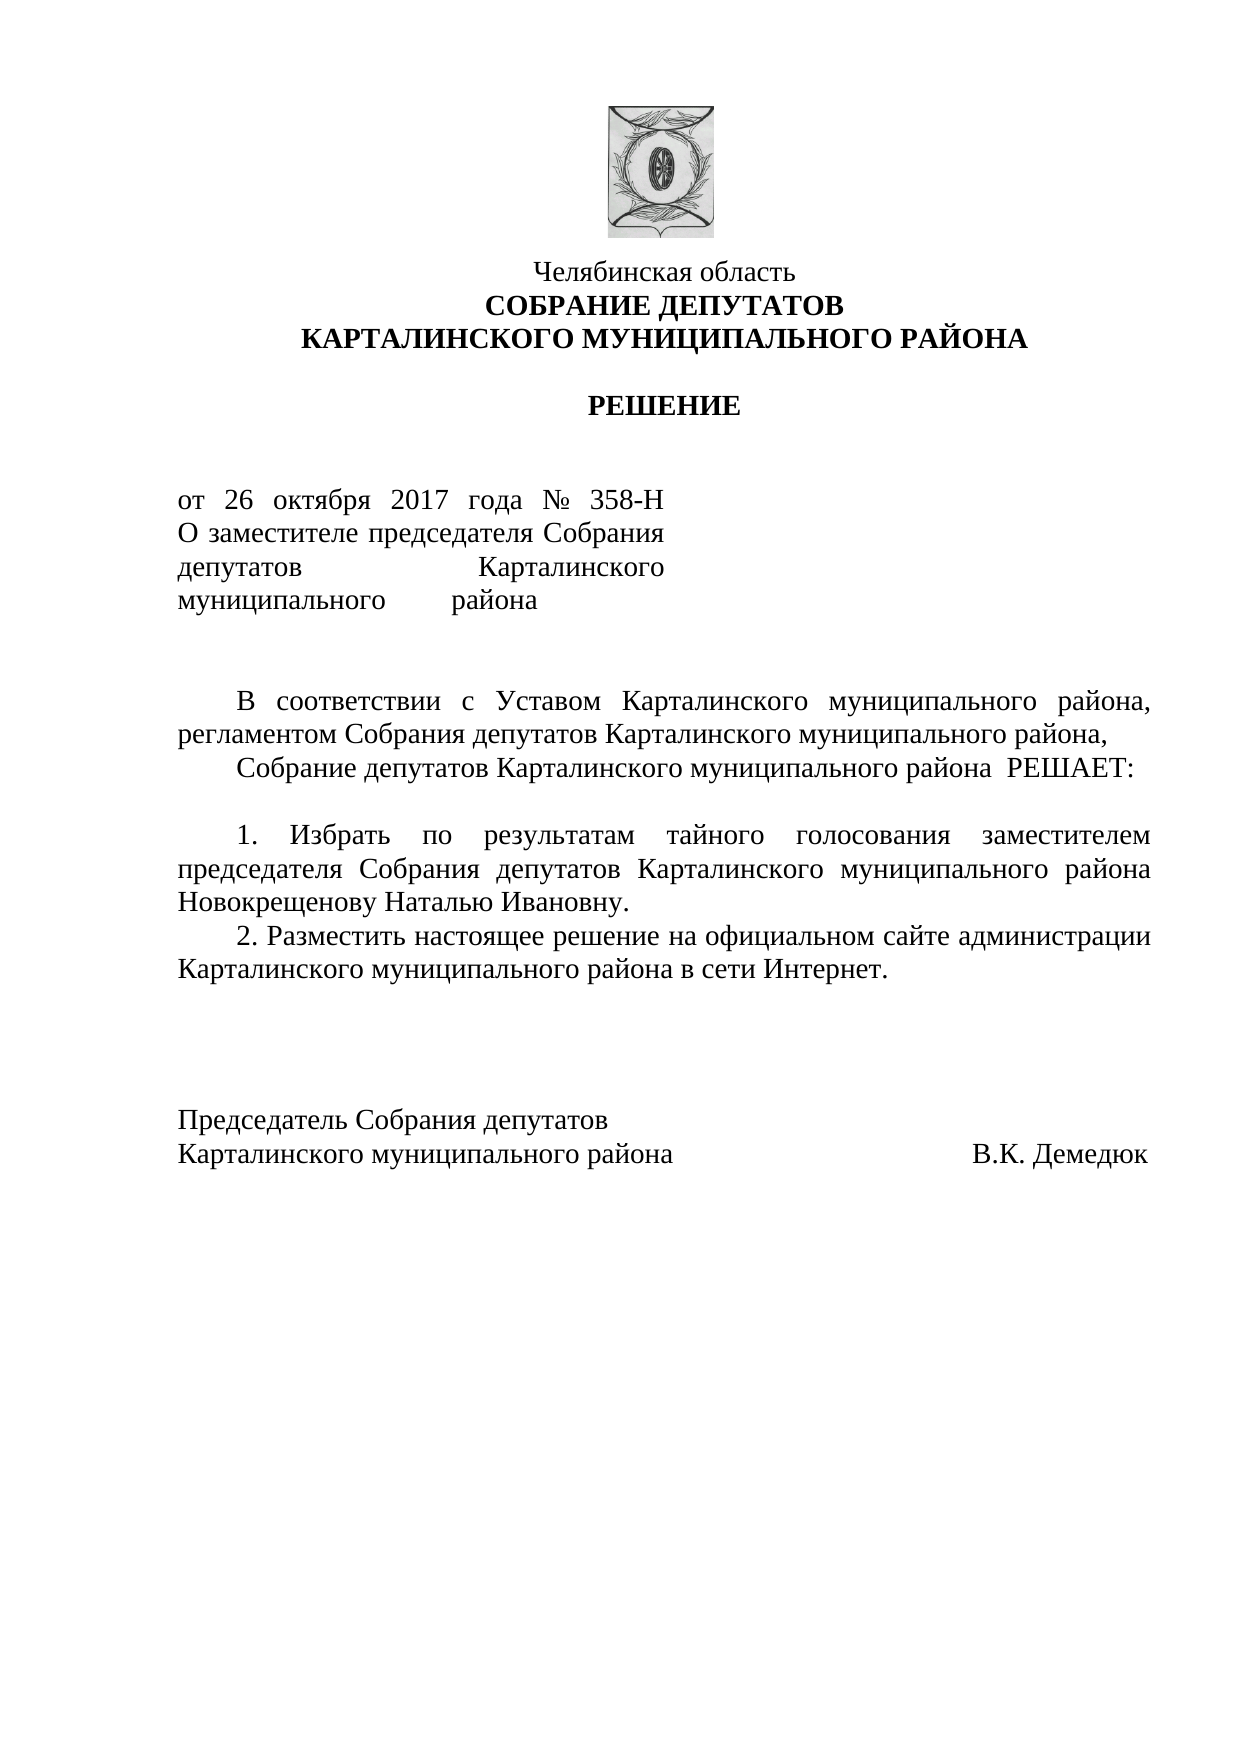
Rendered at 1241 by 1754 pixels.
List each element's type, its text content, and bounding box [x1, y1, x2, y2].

text Челябинская область [177, 254, 1152, 288]
text КАРТАЛИНСКОГО МУНИЦИПАЛЬНОГО РАЙОНА [177, 321, 1152, 355]
text 2. Разместить настоящее решение на официальном сайте администрации Карталинского муниципального района в сети Интернет. [177, 918, 1152, 985]
text Председатель Собрания депутатов [177, 1102, 1152, 1136]
text СОБРАНИЕ ДЕПУТАТОВ [177, 288, 1152, 321]
text РЕШЕНИЕ [177, 388, 1152, 422]
text от 26 октября 2017 года № 358-Н О заместителе председателя Собрания депутатов Карталинского муниципального района [177, 482, 664, 616]
text Собрание депутатов Карталинского муниципального района РЕШАЕТ: [177, 750, 1152, 784]
text 1. Избрать по результатам тайного голосования заместителем председателя Собрания депутатов Карталинского муниципального района Новокрещенову Наталью Ивановну. [177, 817, 1152, 918]
text Карталинского муниципального района В.К. Демедюк [177, 1136, 1152, 1169]
picture [607, 106, 714, 238]
text В соответствии с Уставом Карталинского муниципального района, регламентом Собрания депутатов Карталинского муниципального района, [177, 683, 1152, 750]
